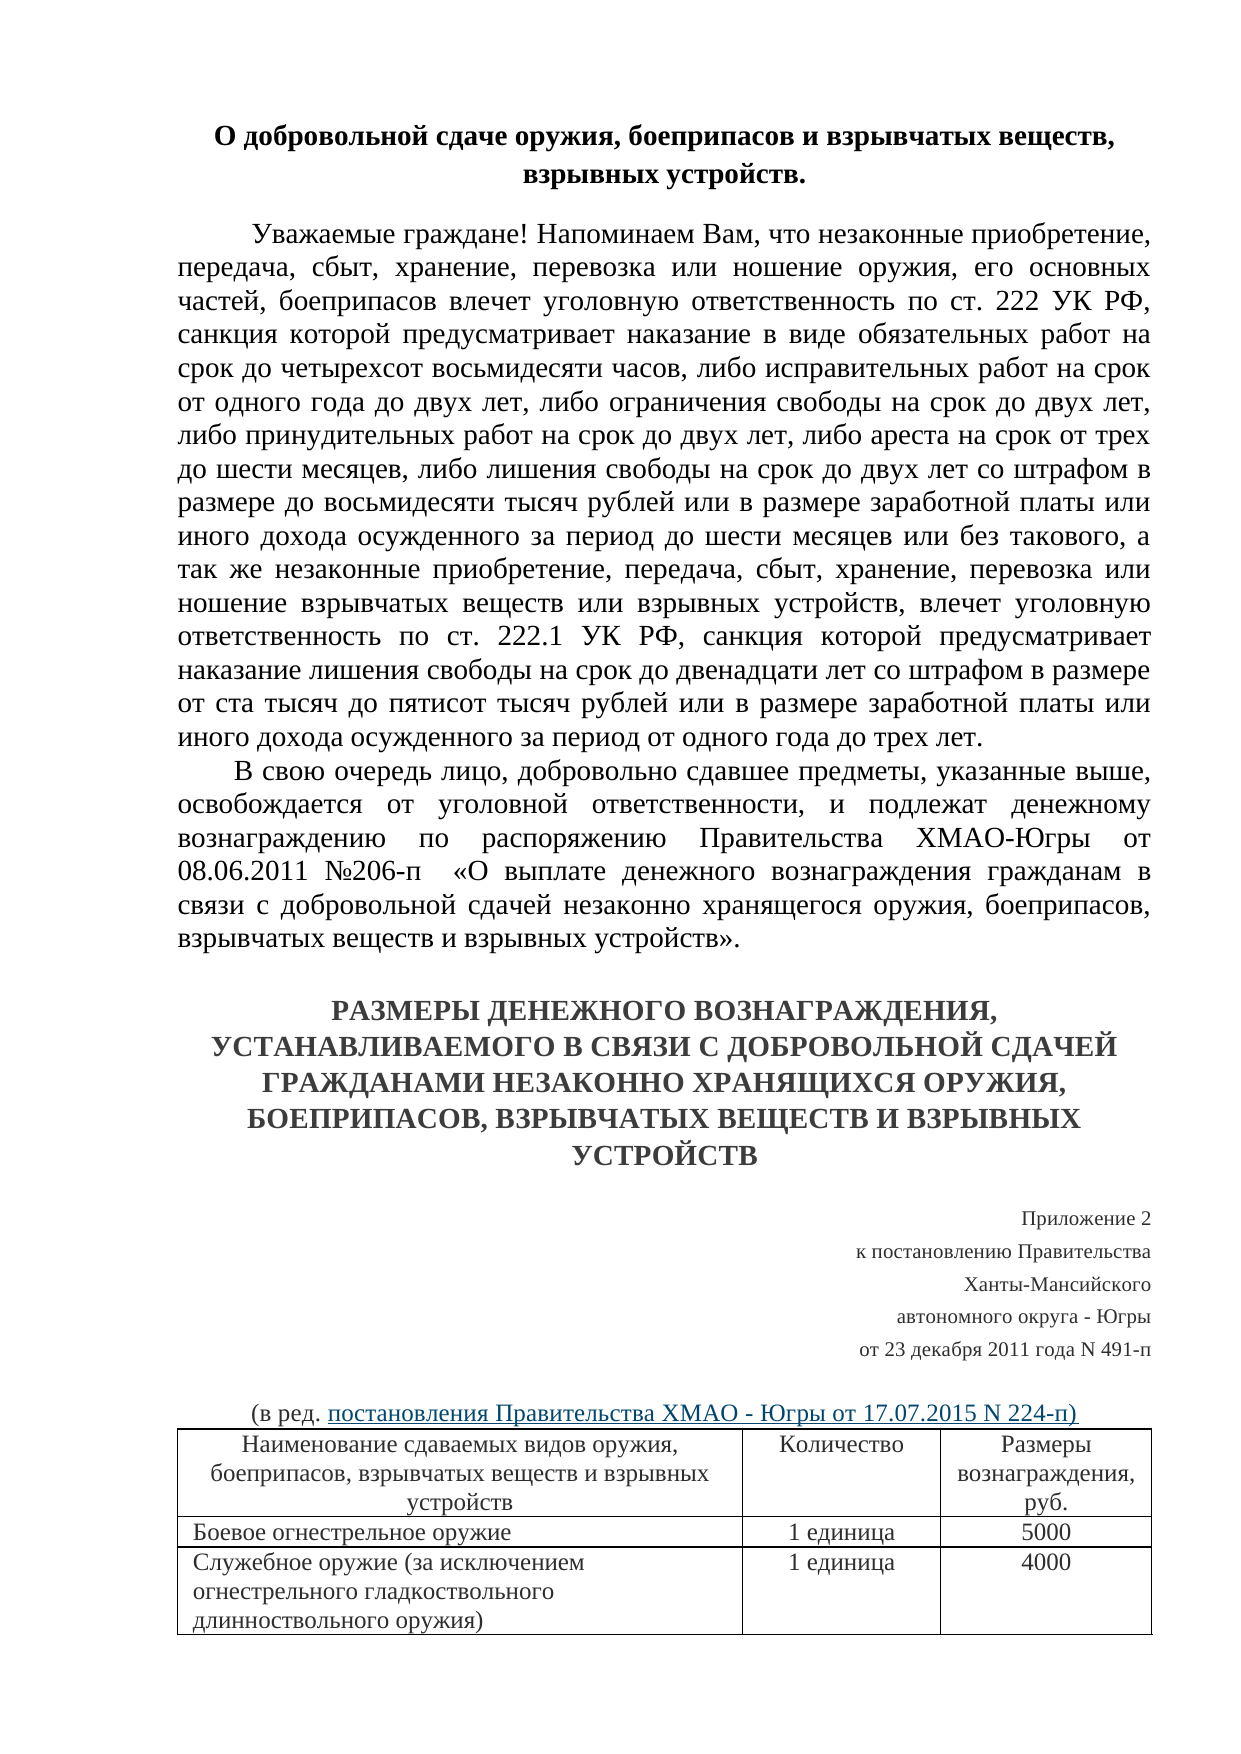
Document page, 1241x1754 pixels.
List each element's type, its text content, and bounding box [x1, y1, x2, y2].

table_cell Количество [743, 1430, 940, 1516]
text Приложение 2 к постановлению Правительства Ханты-Мансийского автономного округа - Югры от 23 декабря 2011 года N 491-п [177, 1197, 1152, 1361]
subtitle РАЗМЕРЫ ДЕНЕЖНОГО ВОЗНАГРАЖДЕНИЯ, УСТАНАВЛИВАЕМОГО В СВЯЗИ С ДОБРОВОЛЬНОЙ СДАЧЕЙ ГРАЖДАНАМИ НЕЗАКОННО ХРАНЯЩИХСЯ ОРУЖИЯ, БОЕПРИПАСОВ, ВЗРЫВЧАТЫХ ВЕЩЕСТВ И ВЗРЫВНЫХ УСТРОЙСТВ [177, 993, 1152, 1171]
table_cell 1 единица [743, 1548, 940, 1634]
table_cell Размеры вознаграждения, руб. [941, 1430, 1151, 1516]
text В свою очередь лицо, добровольно сдавшее предметы, указанные выше, освобождается от уголовной ответственности, и подлежат денежному вознаграждению по распоряжению Правительства ХМАО-Югры от 08.06.2011 №206-п «О выплате денежного вознаграждения гражданам в связи с добровольной сдачей незаконно хранящегося оружия, боеприпасов, взрывчатых веществ и взрывных устройств». [177, 753, 1152, 954]
table_cell Боевое огнестрельное оружие [178, 1517, 742, 1546]
text О добровольной сдаче оружия, боеприпасов и взрывчатых веществ, взрывных устройств. [177, 118, 1152, 190]
text (в ред. постановления Правительства ХМАО - Югры от 17.07.2015 N 224-п) [177, 1394, 1152, 1427]
table_cell Наименование сдаваемых видов оружия, боеприпасов, взрывчатых веществ и взрывных устройств [178, 1430, 742, 1516]
table_cell 4000 [941, 1548, 1151, 1634]
table_cell Служебное оружие (за исключением огнестрельного гладкоствольного длинноствольного оружия) [178, 1548, 742, 1634]
text Уважаемые граждане! Напоминаем Вам, что незаконные приобретение, передача, сбыт, хранение, перевозка или ношение оружия, его основных частей, боеприпасов влечет уголовную ответственность по ст. 222 УК РФ, санкция которой предусматривает наказание в виде обязательных работ на срок до четырехсот восьмидесяти часов, либо исправительных работ на срок от одного года до двух лет, либо ограничения свободы на срок до двух лет, либо принудительных работ на срок до двух лет, либо ареста на срок от трех до шести месяцев, либо лишения свободы на срок до двух лет со штрафом в размере до восьмидесяти тысяч рублей или в размере заработной платы или иного дохода осужденного за период до шести месяцев или без такового, а так же незаконные приобретение, передача, сбыт, хранение, перевозка или ношение взрывчатых веществ или взрывных устройств, влечет уголовную ответственность по ст. 222.1 УК РФ, санкция которой предусматривает наказание лишения свободы на срок до двенадцати лет со штрафом в размере от ста тысяч до пятисот тысяч рублей или в размере заработной платы или иного дохода осужденного за период от одного года до трех лет. [177, 216, 1152, 753]
table_cell 5000 [941, 1517, 1151, 1546]
table_cell 1 единица [743, 1517, 940, 1546]
